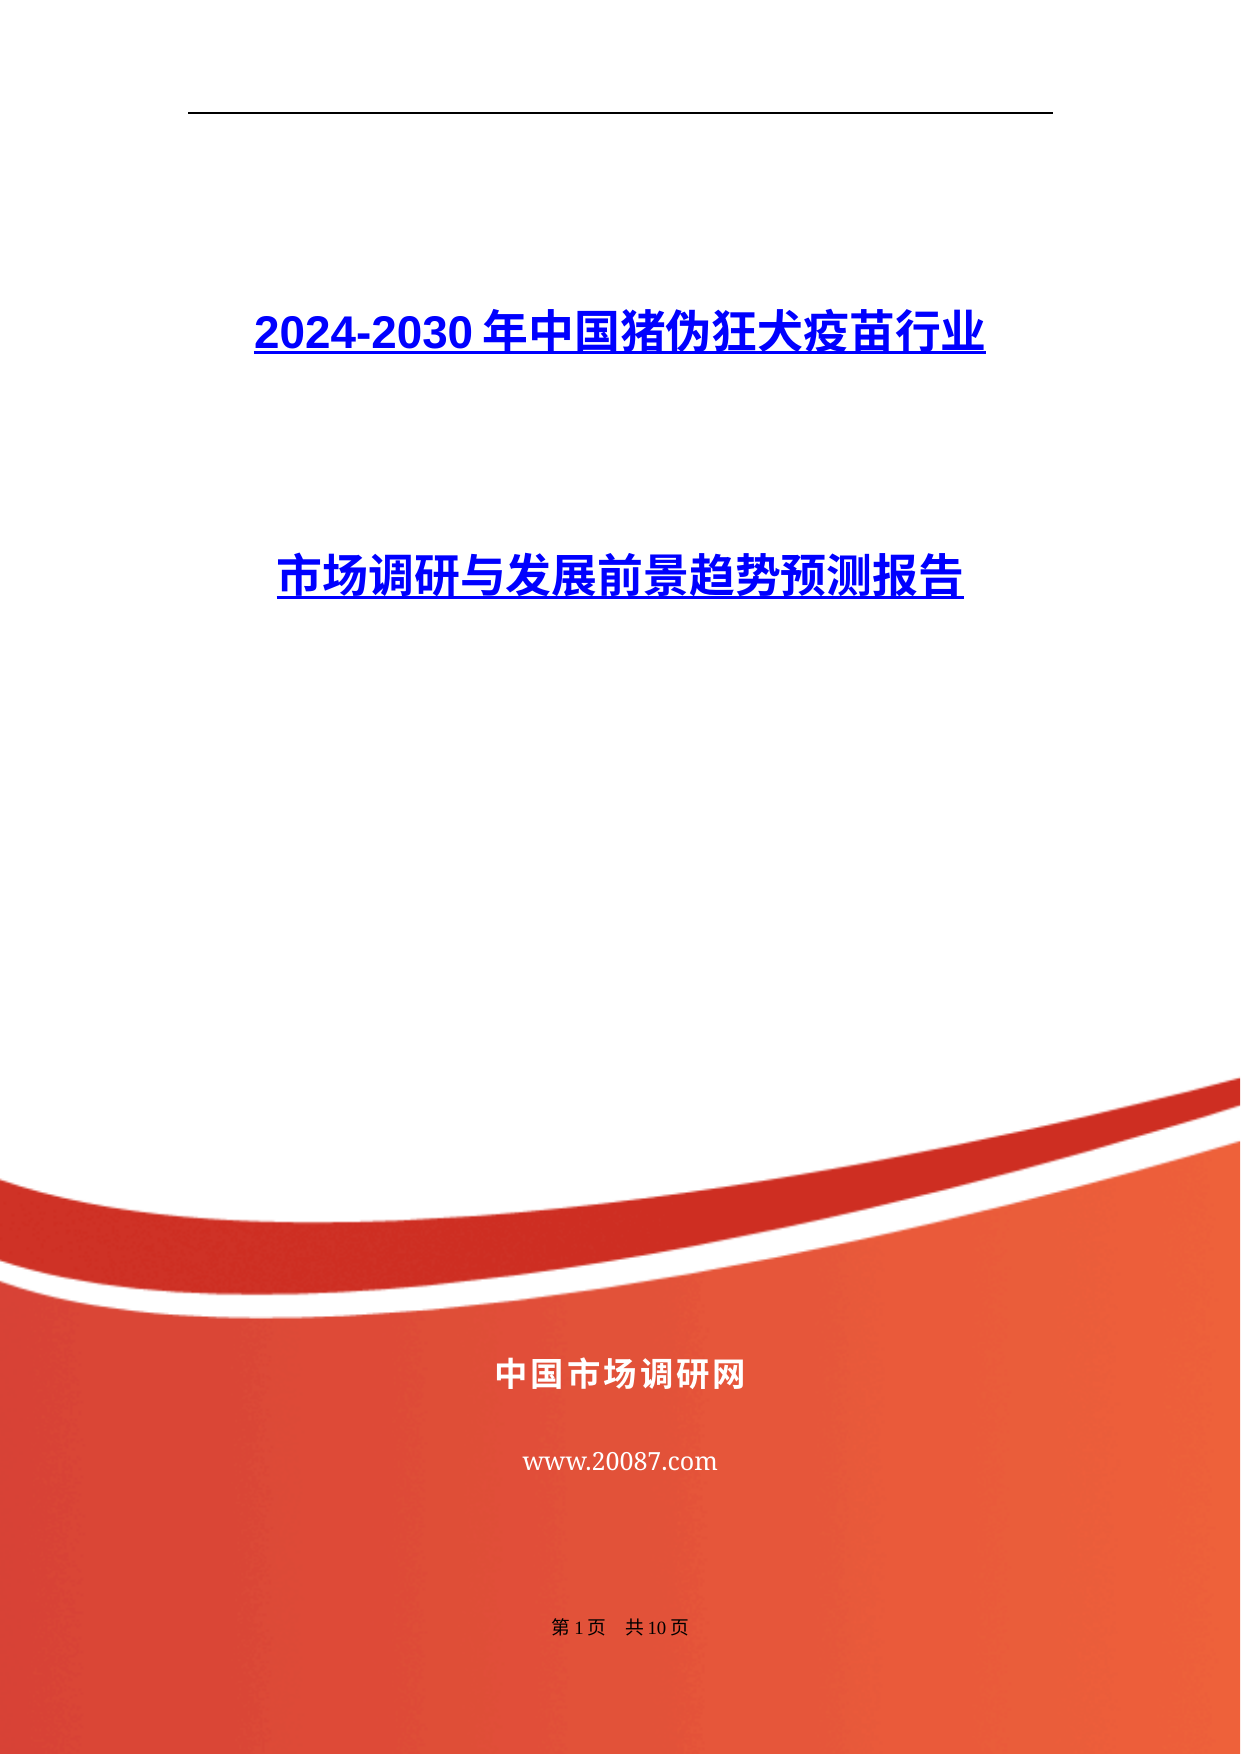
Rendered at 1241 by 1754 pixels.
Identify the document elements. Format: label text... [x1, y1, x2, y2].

subtitle 中国市场调研网 [187, 1339, 1053, 1404]
picture [0, 1006, 1241, 1754]
text www.20087.com [187, 1428, 1053, 1493]
table_header 2024-2030年中国猪伪狂犬疫苗行业市场调研与发展前景趋势预测报告 [188, 207, 1053, 773]
